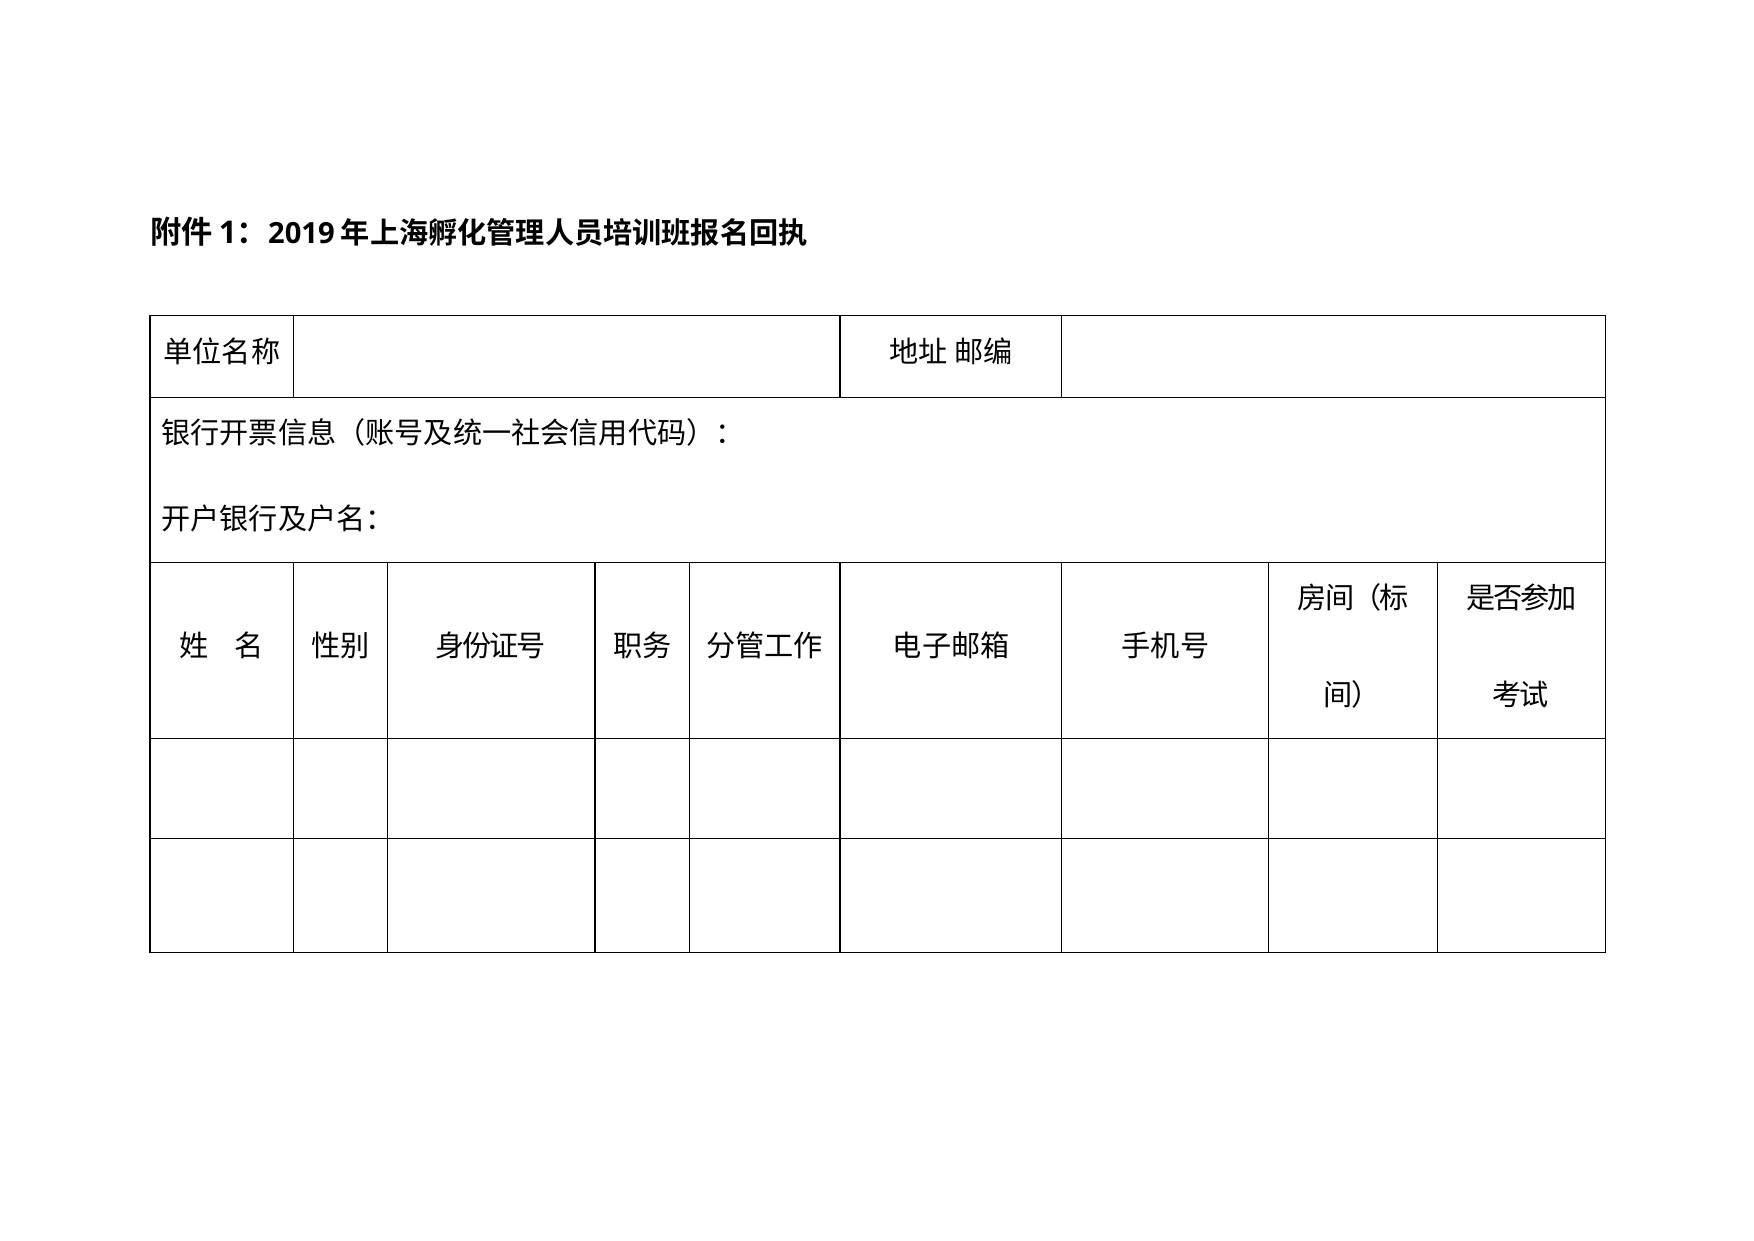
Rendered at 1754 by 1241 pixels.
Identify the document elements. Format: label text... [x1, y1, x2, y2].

table_cell [1438, 839, 1605, 952]
table_cell 银行开票信息（账号及统一社会信用代码）： 开户银行及户名： [151, 398, 1605, 562]
table_cell [690, 839, 839, 952]
table_cell [1062, 839, 1268, 952]
table_cell [388, 839, 594, 952]
table_cell [596, 839, 689, 952]
table_cell [151, 839, 293, 952]
table_cell 电子邮箱 [841, 563, 1061, 738]
table_cell [151, 739, 293, 838]
table_cell [596, 739, 689, 838]
table_cell 姓 名 [151, 563, 293, 738]
table_cell 是否参加 考试 [1438, 563, 1605, 738]
table_cell 职务 [596, 563, 689, 738]
table_cell [1062, 739, 1268, 838]
table_cell [1269, 739, 1437, 838]
table_cell [294, 739, 387, 838]
table_cell [841, 839, 1061, 952]
text 附件1：2019年上海孵化管理人员培训班报名回执 [150, 198, 1604, 263]
table_cell [294, 839, 387, 952]
table_header [294, 316, 839, 397]
table_cell 房间（标间） [1269, 563, 1437, 738]
table_cell [1438, 739, 1605, 838]
table_cell 手机号 [1062, 563, 1268, 738]
table_cell [690, 739, 839, 838]
table_header 地址 邮编 [841, 316, 1061, 397]
table_cell 性别 [294, 563, 387, 738]
table_header 单位名称 [151, 316, 293, 397]
table_cell 身份证号 [388, 563, 594, 738]
table_cell [388, 739, 594, 838]
table_header [1062, 316, 1605, 397]
table_cell [841, 739, 1061, 838]
table_cell 分管工作 [690, 563, 839, 738]
table_cell [1269, 839, 1437, 952]
